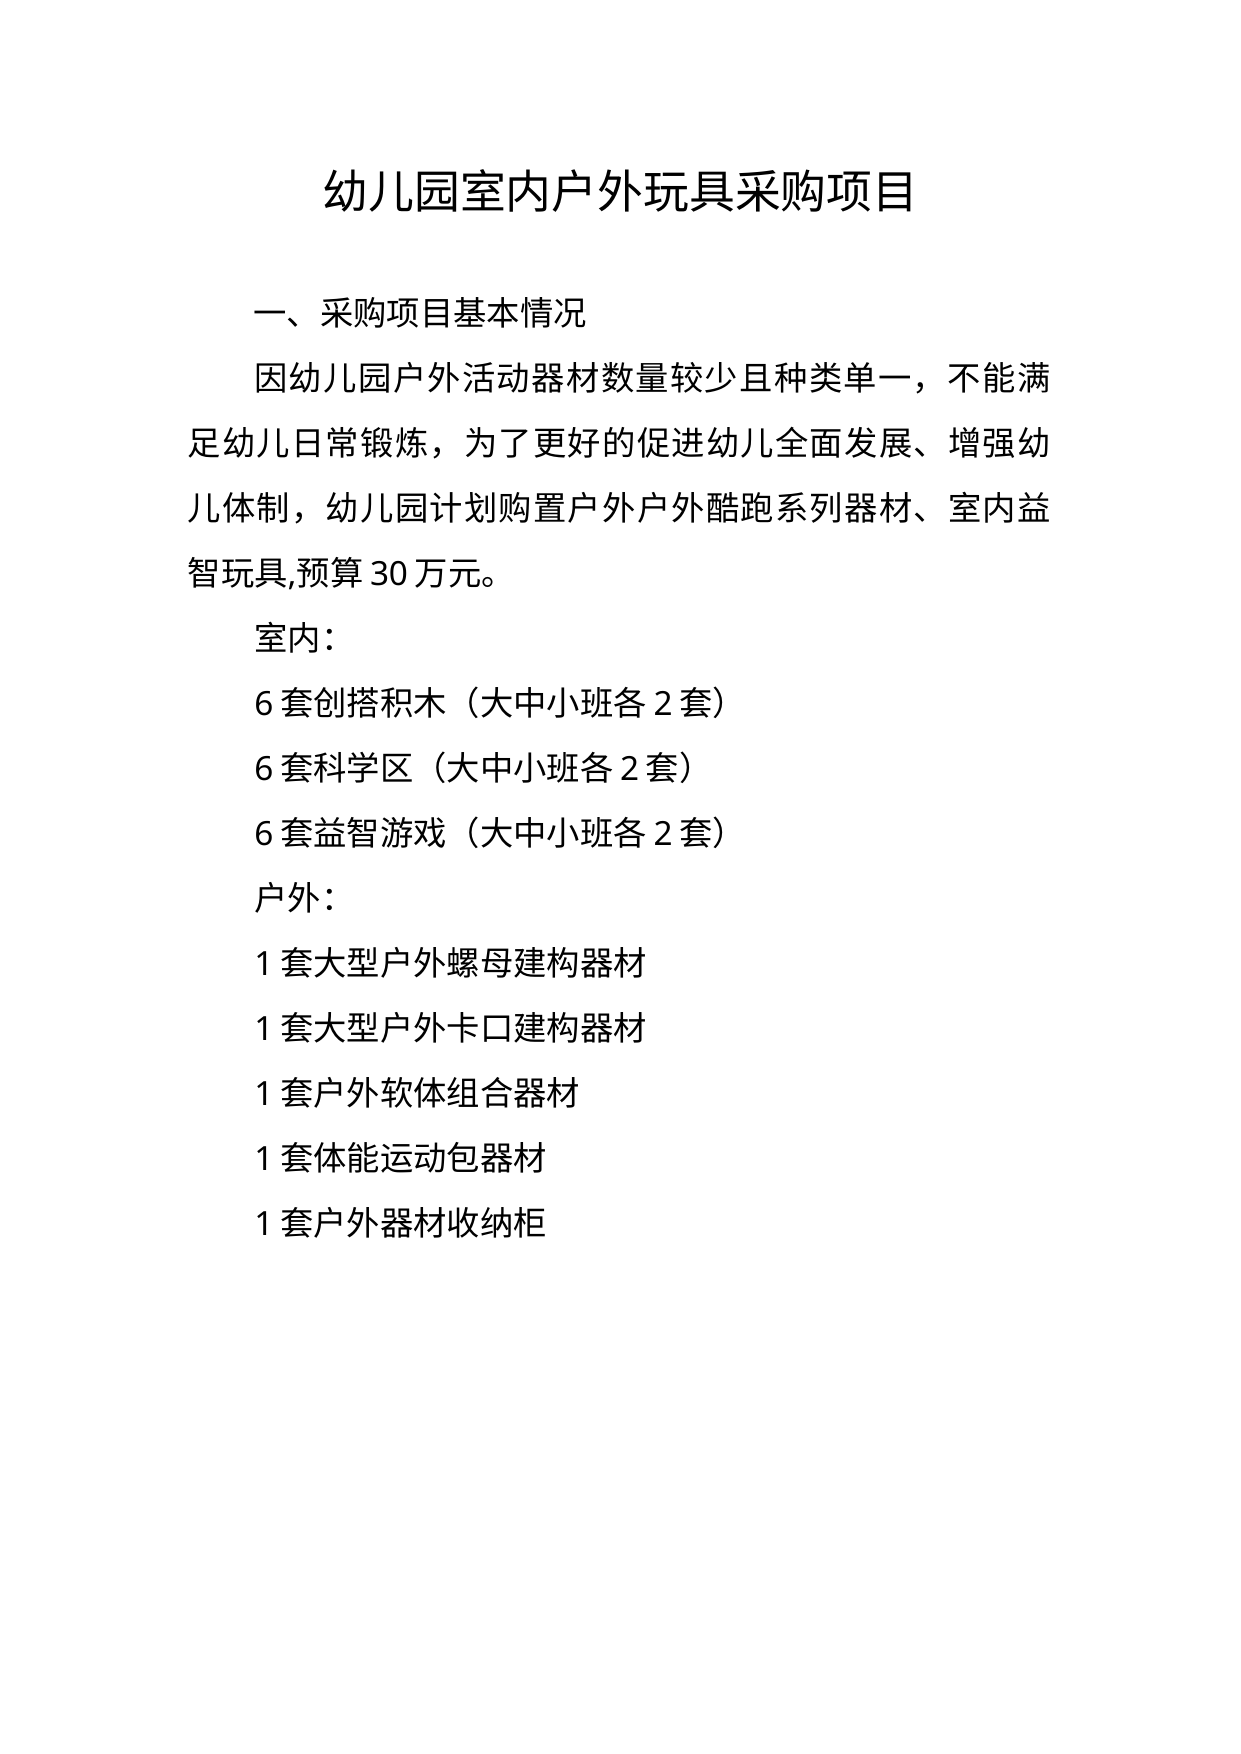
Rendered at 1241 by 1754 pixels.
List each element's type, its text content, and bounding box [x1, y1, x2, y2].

text 1套户外器材收纳柜 [187, 1189, 1053, 1254]
text 6套创搭积木（大中小班各2套） [187, 669, 1053, 734]
text 1套大型户外卡口建构器材 [187, 994, 1053, 1059]
text 幼儿园室内户外玩具采购项目 [187, 162, 1053, 220]
text 1套体能运动包器材 [187, 1124, 1053, 1189]
text 1套大型户外螺母建构器材 [187, 929, 1053, 994]
text 6套科学区（大中小班各2套） [187, 734, 1053, 799]
text 一、采购项目基本情况 [187, 279, 1053, 344]
text 因幼儿园户外活动器材数量较少且种类单一，不能满足幼儿日常锻炼，为了更好的促进幼儿全面发展、增强幼儿体制，幼儿园计划购置户外户外酷跑系列器材、室内益智玩具,预算30万元。 [187, 344, 1053, 604]
text 6套益智游戏（大中小班各2套） [187, 799, 1053, 864]
text 室内： [187, 604, 1053, 669]
text 1套户外软体组合器材 [187, 1059, 1053, 1124]
text 户外： [187, 864, 1053, 929]
